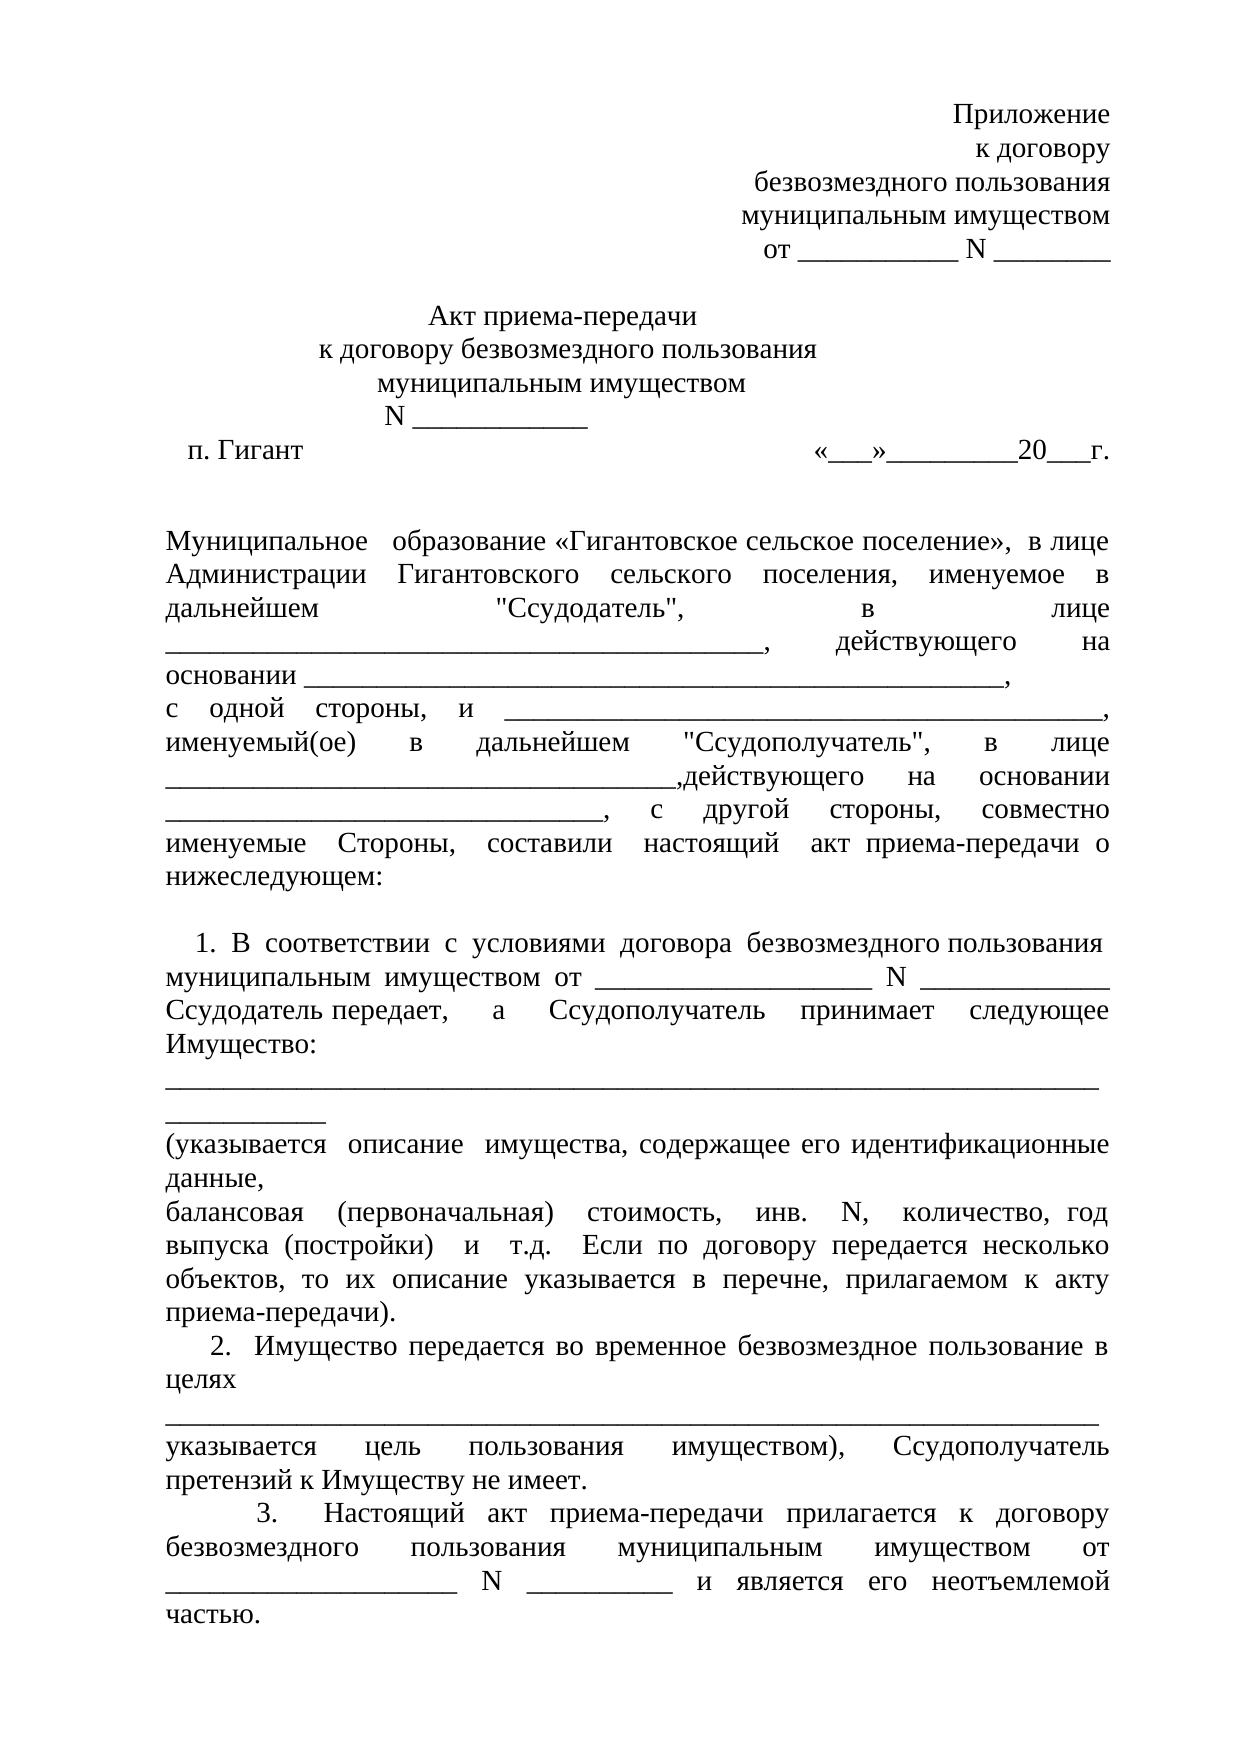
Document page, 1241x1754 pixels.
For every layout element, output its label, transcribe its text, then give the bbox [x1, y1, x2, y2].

text к договору [165, 130, 1110, 164]
text муниципальным имуществом [165, 365, 1110, 398]
text к договору безвозмездного пользования [165, 331, 1110, 365]
text с одной стороны, и _________________________________________, именуемый(ое) в дальнейшем "Ссудополучатель", в лице ___________________________________,действующего на основании ______________________________, с другой стороны, совместно именуемые Стороны, составили настоящий акт приема-передачи о нижеследующем: [165, 691, 1110, 892]
text (указывается описание имущества, содержащее его идентификационные данные, [165, 1127, 1110, 1194]
text Муниципальное образование «Гигантовское сельское поселение», в лице Администрации Гигантовского сельского поселения, именуемое в дальнейшем "Ссудодатель", в лице _________________________________________, действующего на основании ________________________________________________, [165, 523, 1110, 691]
text муниципальным имуществом от ___________________ N _____________ Ссудодатель передает, а Ссудополучатель принимает следующее Имущество: [165, 959, 1110, 1059]
text от ___________ N ________ [165, 231, 1110, 264]
text ________________________________________________________________указывается цель пользования имуществом), Ссудополучатель претензий к Имуществу не имеет. [165, 1395, 1110, 1496]
text 2. Имущество передается во временное безвозмездное пользование в целях [165, 1328, 1110, 1395]
text п. Гигант «___»_________20___г. [165, 432, 1110, 466]
text муниципальным имуществом [165, 197, 1110, 231]
text 3. Настоящий акт приема-передачи прилагается к договору безвозмездного пользования муниципальным имуществом от ____________________ N __________ и является его неотъемлемой частью. [165, 1496, 1110, 1630]
text Акт приема-передачи [165, 298, 1110, 331]
text безвозмездного пользования [165, 164, 1110, 197]
text ___________________________________________________________________________ [165, 1059, 1110, 1127]
text Приложение [165, 97, 1110, 130]
text балансовая (первоначальная) стоимость, инв. N, количество, год выпуска (постройки) и т.д. Если по договору передается несколько объектов, то их описание указывается в перечне, прилагаемом к акту приема-передачи). [165, 1194, 1110, 1328]
text N ____________ [165, 398, 1110, 432]
text 1. В соответствии с условиями договора безвозмездного пользования [165, 925, 1110, 959]
